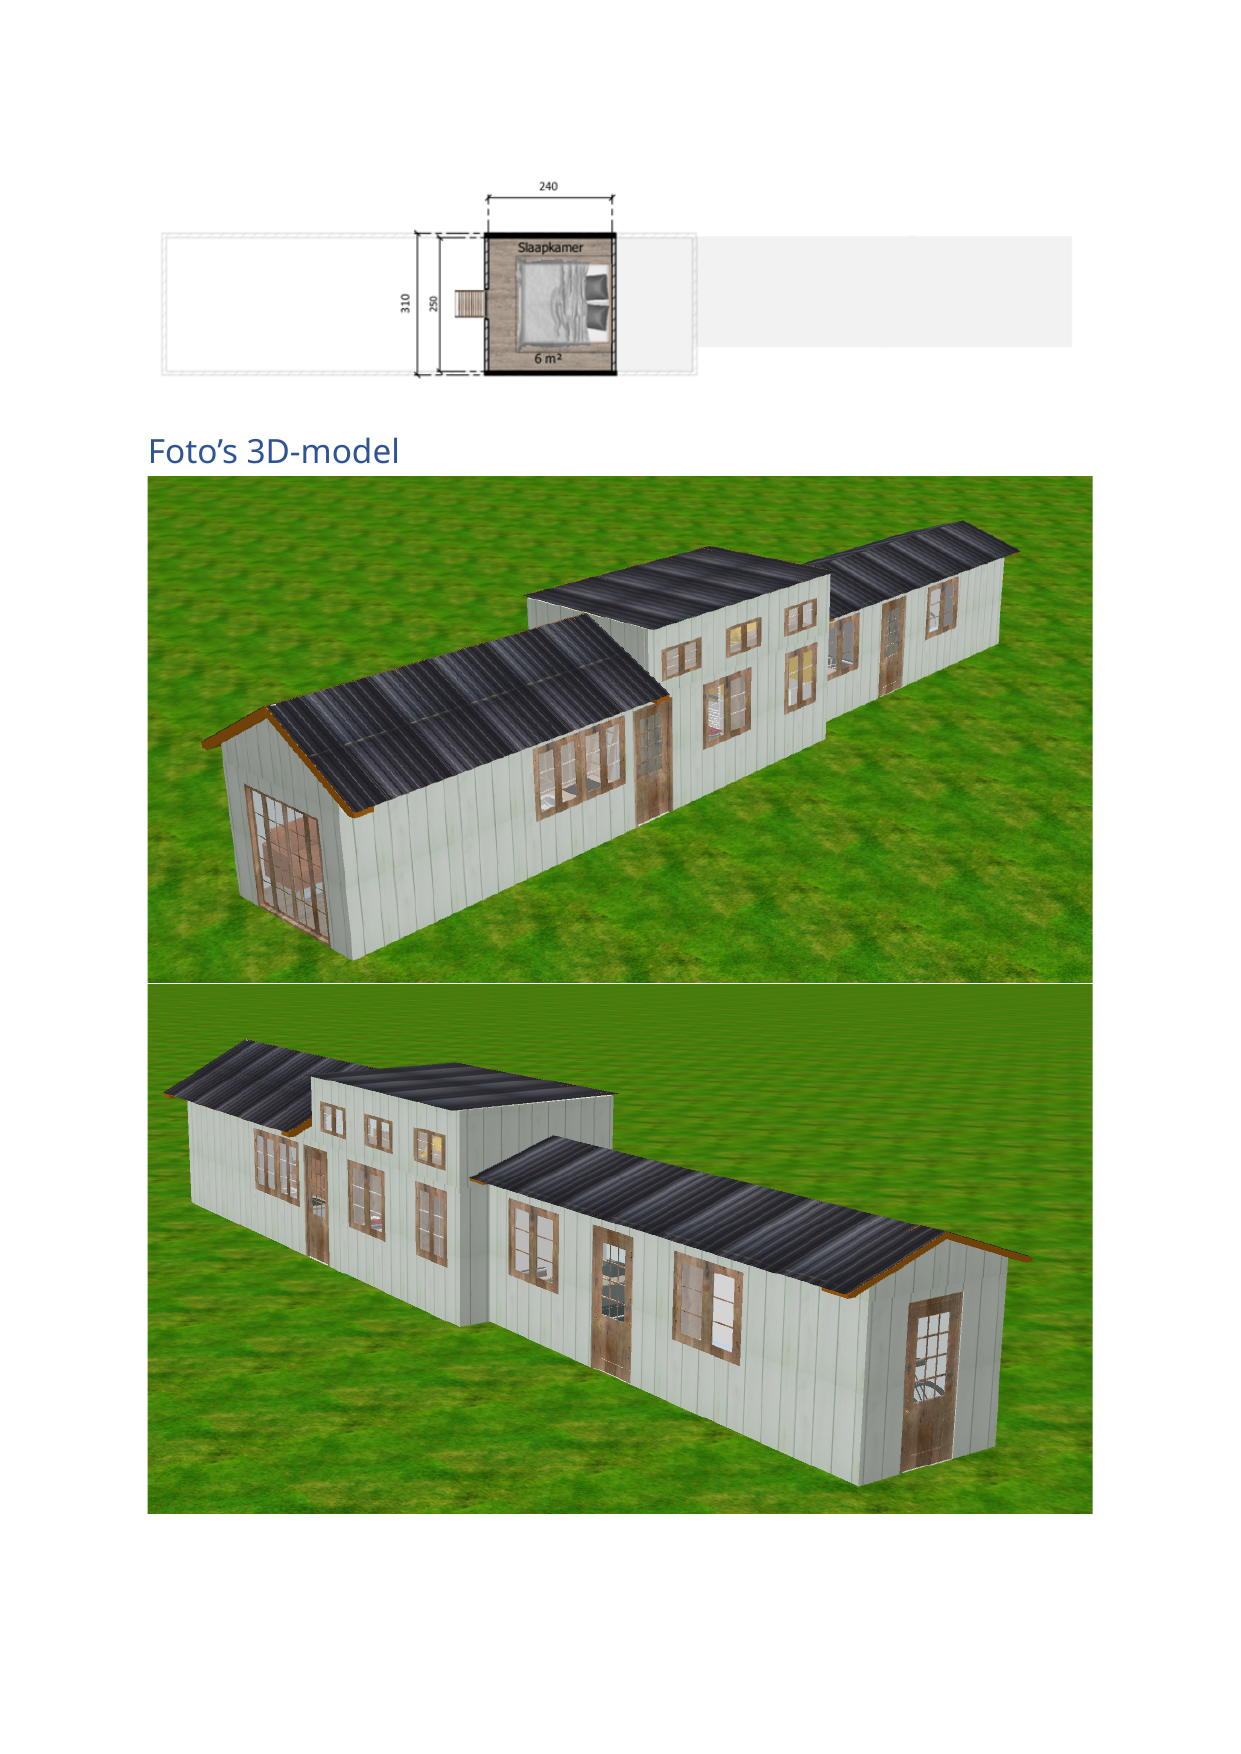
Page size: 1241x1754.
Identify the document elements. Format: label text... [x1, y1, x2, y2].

subtitle Foto’s 3D-model [148, 427, 1093, 473]
picture [147, 177, 1093, 401]
picture [147, 476, 1093, 983]
picture [147, 984, 1093, 1514]
